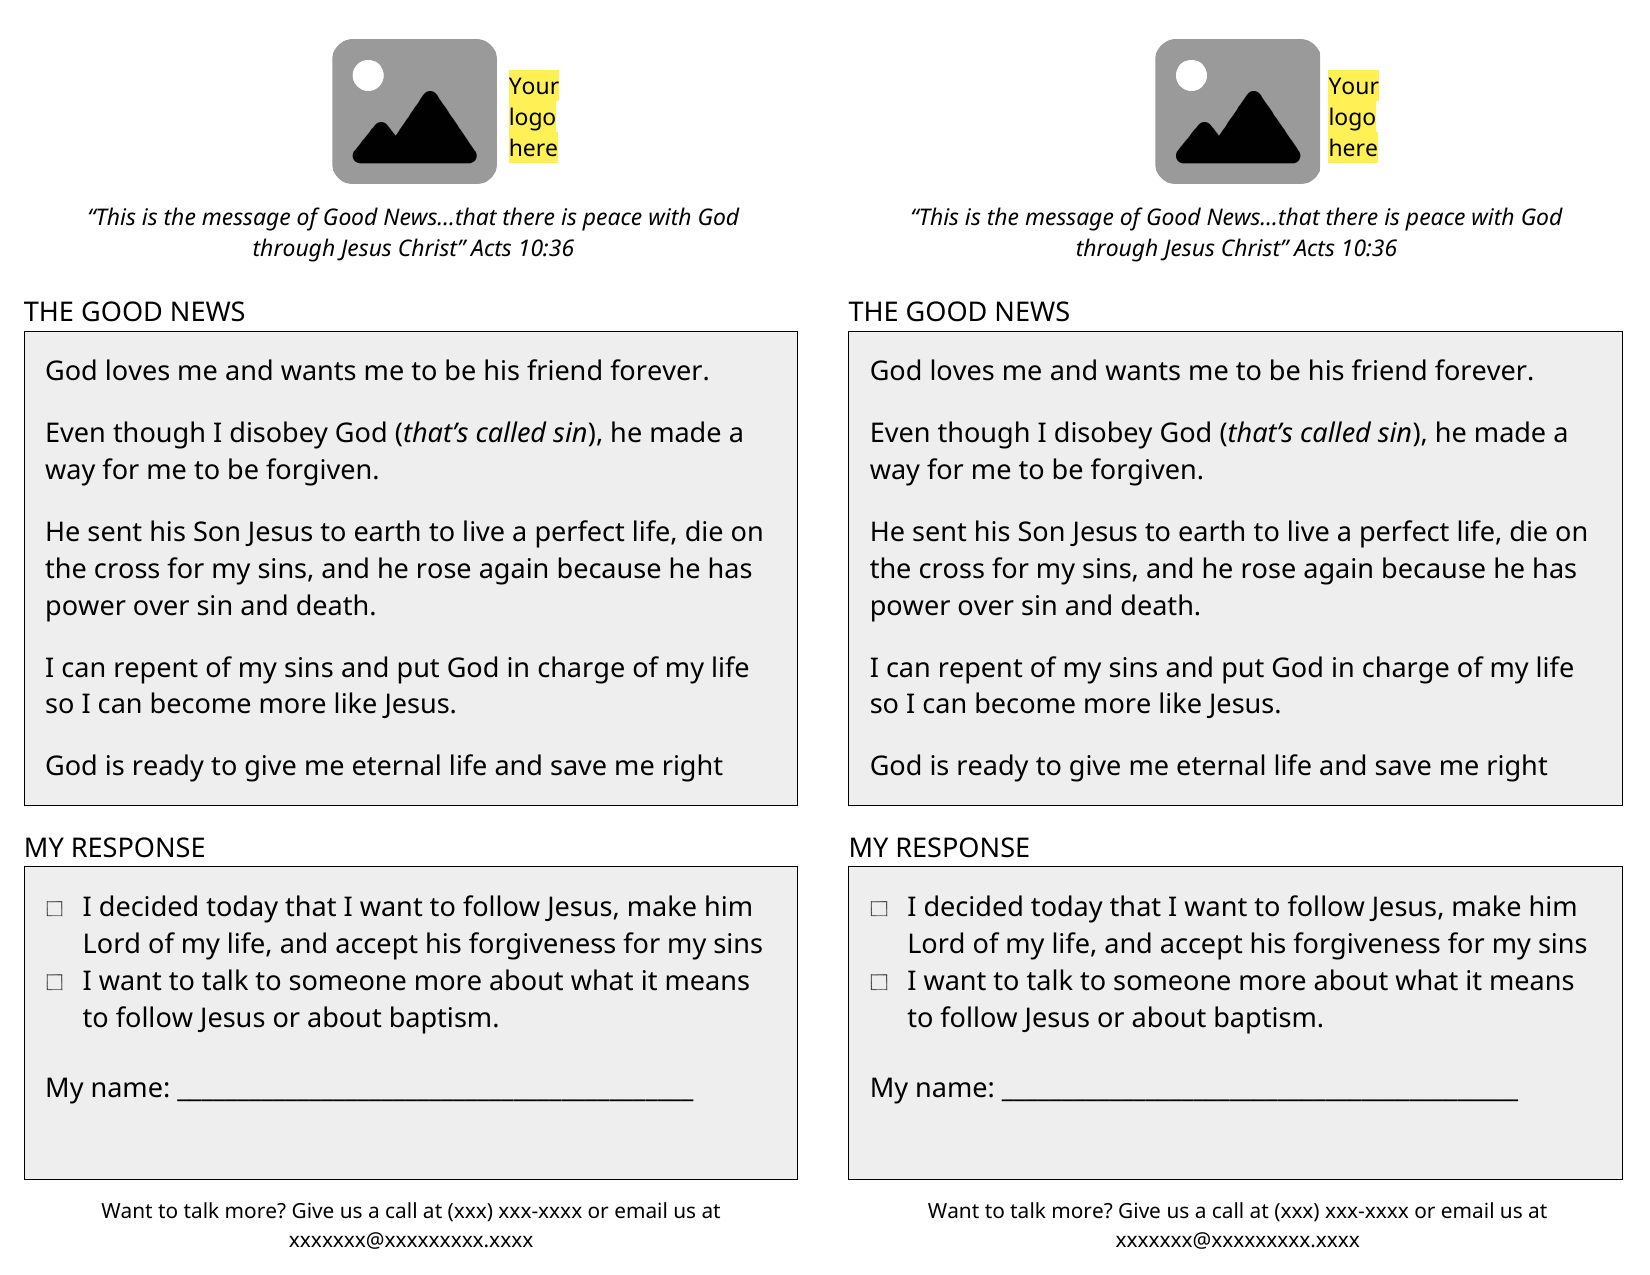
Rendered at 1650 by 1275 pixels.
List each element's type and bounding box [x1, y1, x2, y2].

picture [870, 973, 888, 991]
picture [46, 973, 63, 991]
picture [1155, 39, 1321, 184]
picture [46, 900, 63, 917]
picture [870, 900, 888, 917]
picture [332, 39, 497, 184]
